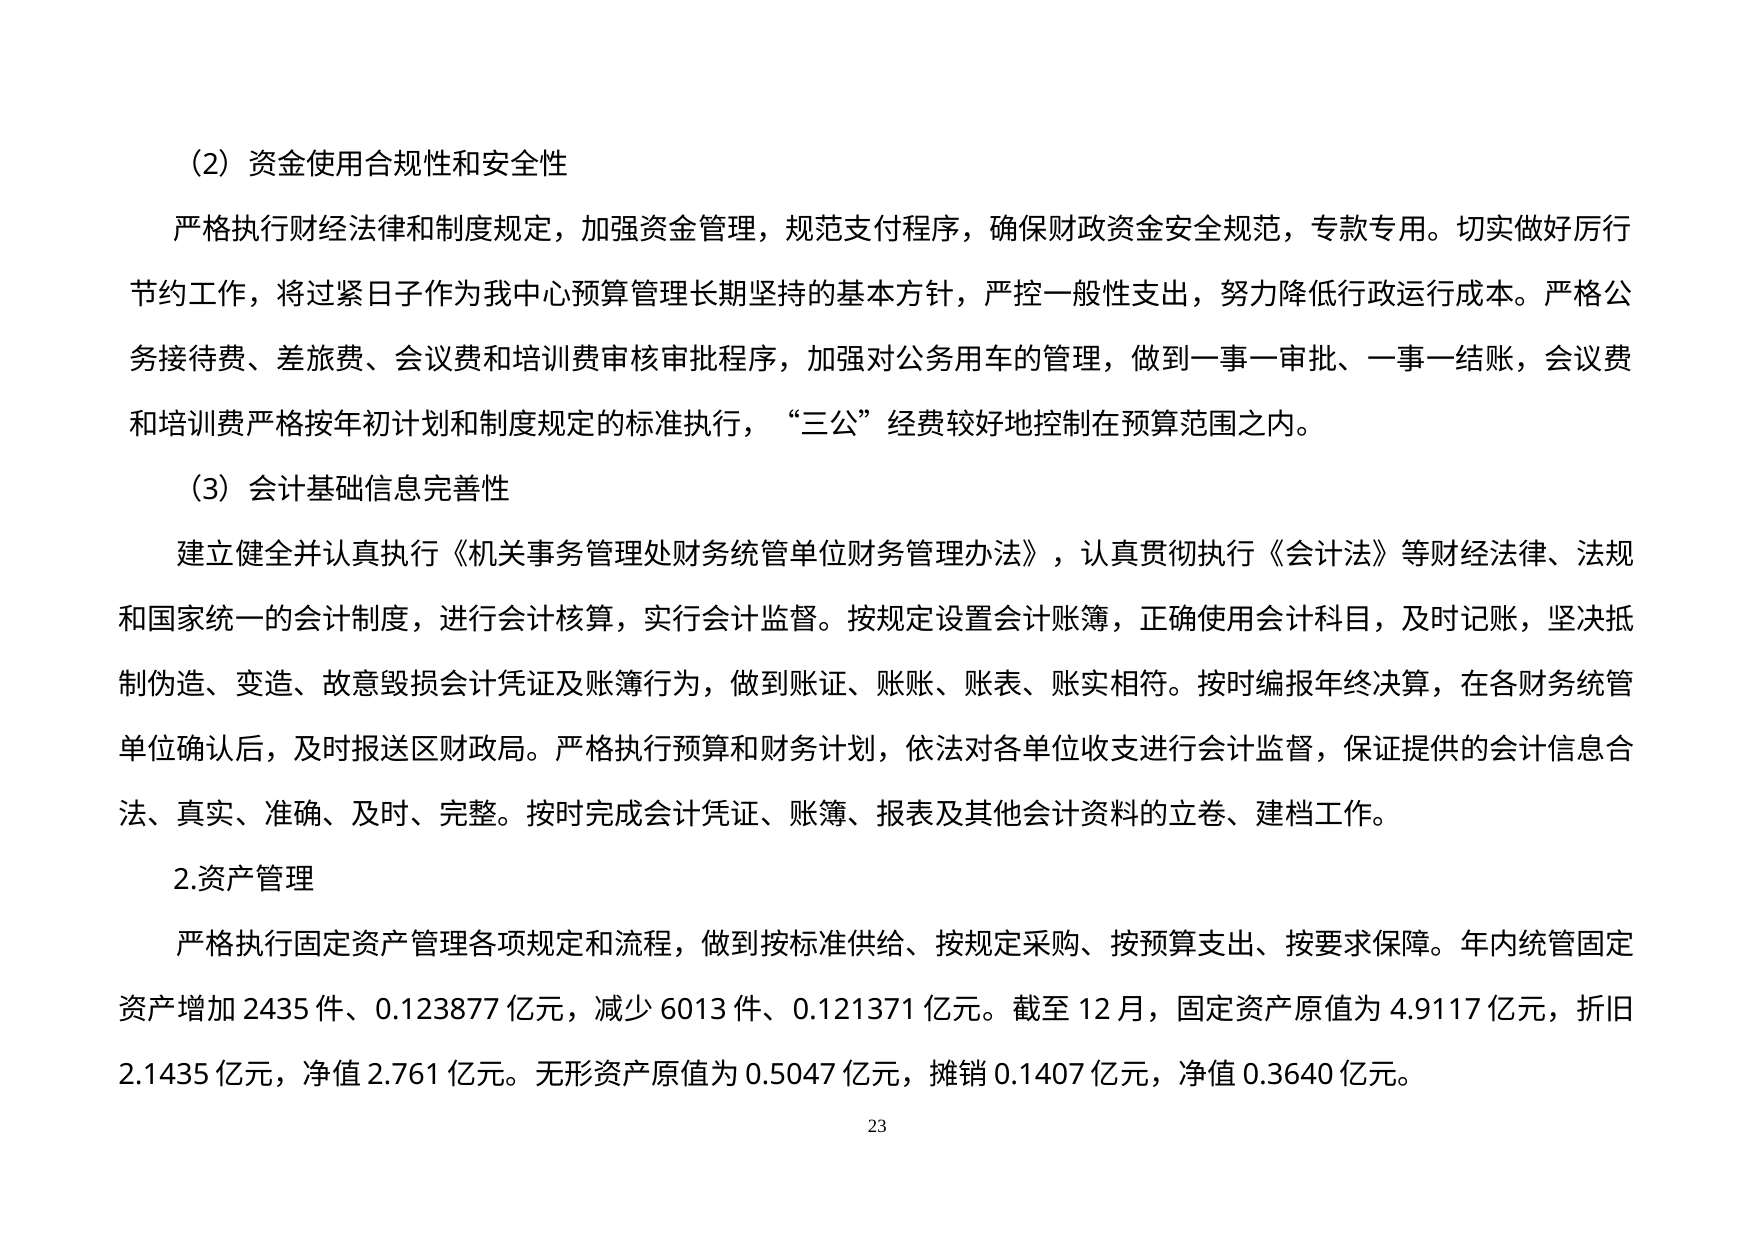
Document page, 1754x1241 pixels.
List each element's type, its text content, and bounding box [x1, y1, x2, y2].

text 严格执行财经法律和制度规定，加强资金管理，规范支付程序，确保财政资金安全规范，专款专用。切实做好厉行节约工作，将过紧日子作为我中心预算管理长期坚持的基本方针，严控一般性支出，努力降低行政运行成本。严格公务接待费、差旅费、会议费和培训费审核审批程序，加强对公务用车的管理，做到一事一审批、一事一结账，会议费和培训费严格按年初计划和制度规定的标准执行，“三公”经费较好地控制在预算范围之内。 [129, 194, 1636, 454]
text 2.资产管理 [129, 844, 1636, 909]
text 严格执行固定资产管理各项规定和流程，做到按标准供给、按规定采购、按预算支出、按要求保障。年内统管固定资产增加2435件、0.123877亿元，减少6013件、0.121371亿元。截至12月，固定资产原值为4.9117亿元，折旧2.1435亿元，净值2.761亿元。无形资产原值为0.5047亿元，摊销0.1407亿元，净值0.3640亿元。 [118, 909, 1636, 1104]
text （2）资金使用合规性和安全性 [129, 129, 1636, 194]
text （3）会计基础信息完善性 [129, 454, 1636, 519]
text 建立健全并认真执行《机关事务管理处财务统管单位财务管理办法》，认真贯彻执行《会计法》等财经法律、法规和国家统一的会计制度，进行会计核算，实行会计监督。按规定设置会计账簿，正确使用会计科目，及时记账，坚决抵制伪造、变造、故意毁损会计凭证及账簿行为，做到账证、账账、账表、账实相符。按时编报年终决算，在各财务统管单位确认后，及时报送区财政局。严格执行预算和财务计划，依法对各单位收支进行会计监督，保证提供的会计信息合法、真实、准确、及时、完整。按时完成会计凭证、账簿、报表及其他会计资料的立卷、建档工作。 [118, 519, 1636, 844]
